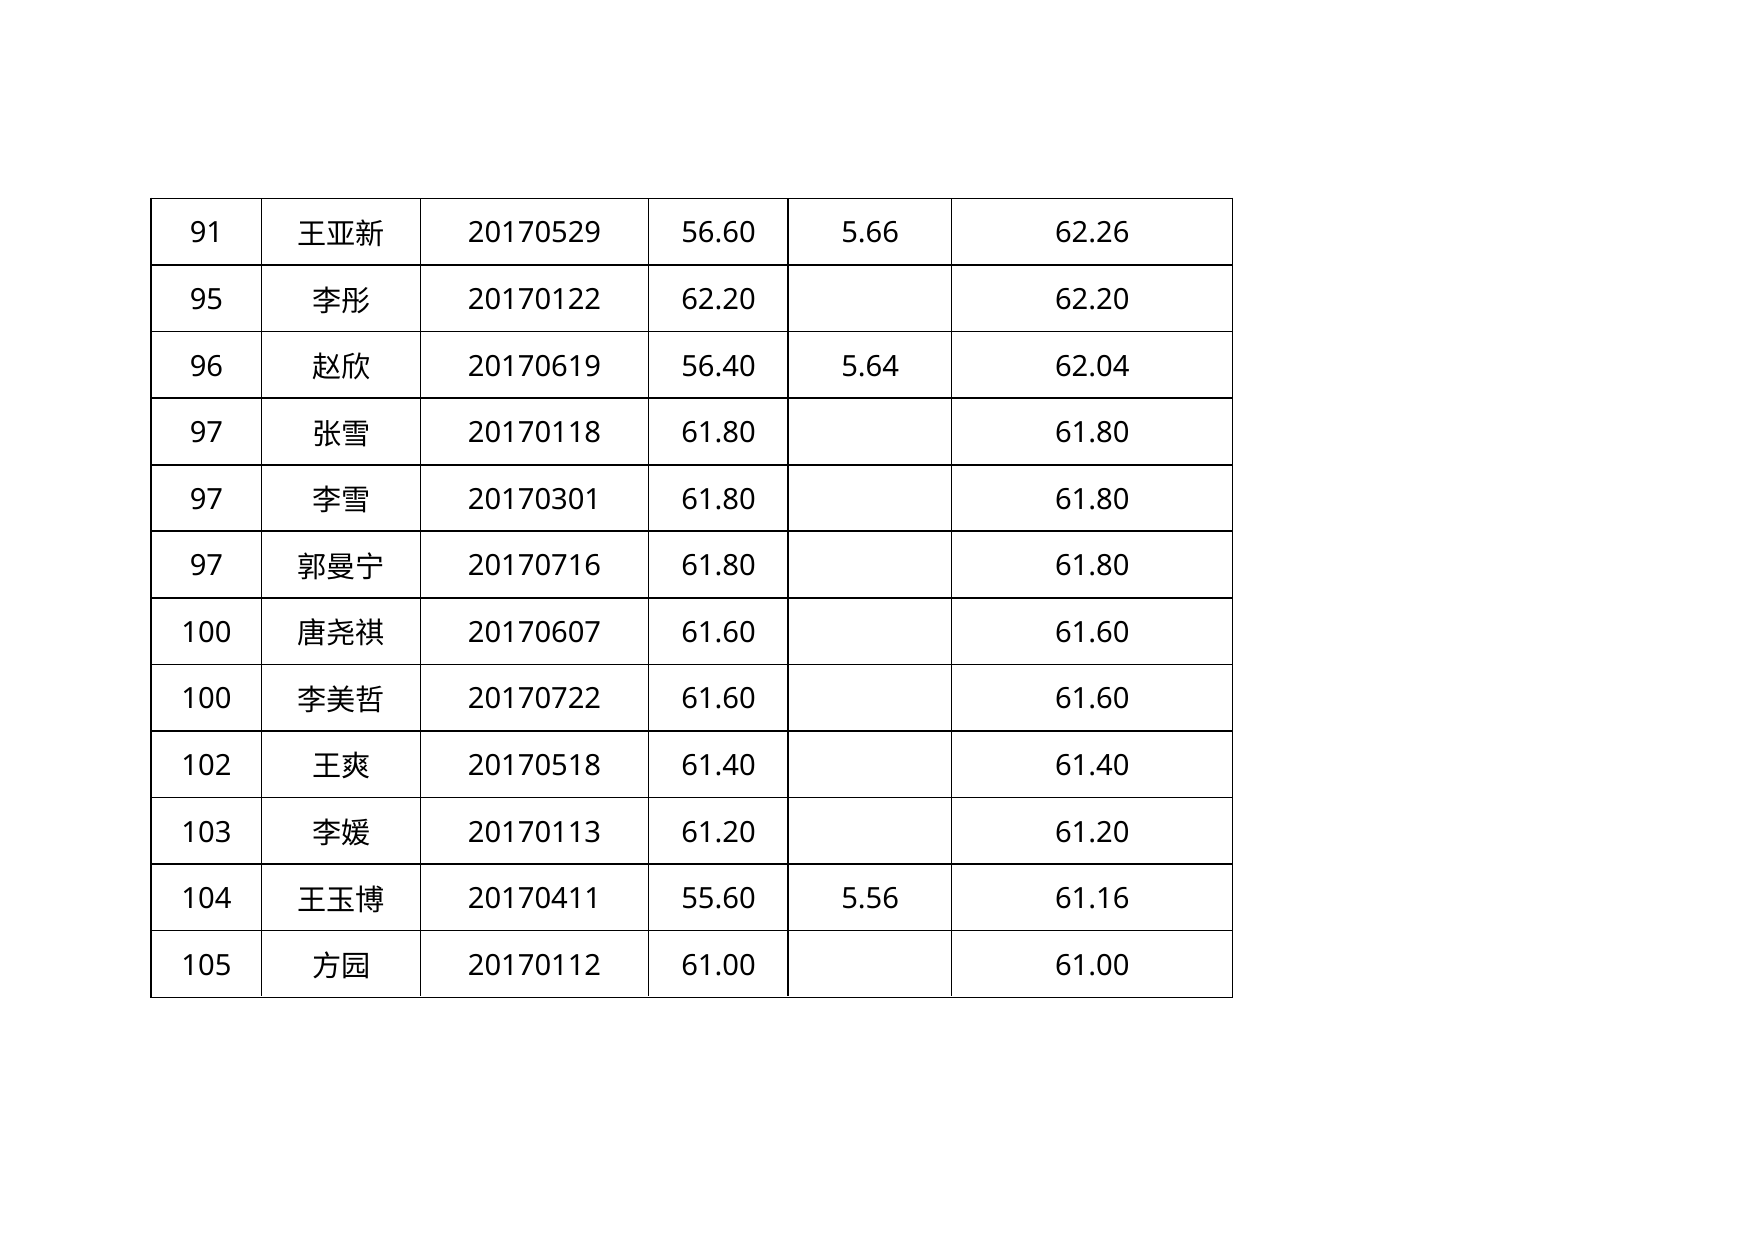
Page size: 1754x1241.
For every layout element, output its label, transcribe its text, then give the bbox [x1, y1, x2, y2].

table_cell 王玉博 [262, 865, 420, 930]
table_cell 20170113 [421, 798, 648, 863]
table_cell 61.80 [649, 466, 787, 530]
table_cell 61.80 [952, 399, 1232, 464]
table_cell 20170411 [421, 865, 648, 930]
table_cell 61.80 [649, 399, 787, 464]
table_cell 61.20 [952, 798, 1232, 863]
table_cell 李彤 [262, 266, 420, 331]
table_cell 20170118 [421, 399, 648, 464]
table_cell 100 [152, 599, 261, 663]
table_cell 103 [152, 798, 261, 863]
table_cell 61.80 [952, 532, 1232, 597]
table_cell 61.60 [952, 665, 1232, 730]
table_cell 20170529 [421, 199, 648, 264]
table_cell [789, 599, 951, 663]
table_cell 20170301 [421, 466, 648, 530]
table_cell 102 [152, 732, 261, 797]
table_cell 97 [152, 466, 261, 530]
table_cell 61.40 [649, 732, 787, 797]
table_cell 61.60 [952, 599, 1232, 663]
table_cell 97 [152, 399, 261, 464]
table_cell [789, 732, 951, 797]
table_cell 赵欣 [262, 332, 420, 397]
table_cell 20170619 [421, 332, 648, 397]
table_cell [789, 466, 951, 530]
table_cell 5.64 [789, 332, 951, 397]
table_cell 96 [152, 332, 261, 397]
table_cell 91 [152, 199, 261, 264]
table_cell 55.60 [649, 865, 787, 930]
table_cell 61.00 [649, 931, 787, 996]
table_cell 61.40 [952, 732, 1232, 797]
table_cell 61.16 [952, 865, 1232, 930]
table_cell 郭曼宁 [262, 532, 420, 597]
table_cell 20170607 [421, 599, 648, 663]
table_cell 李美哲 [262, 665, 420, 730]
table_cell 61.00 [952, 931, 1232, 996]
table_cell 5.56 [789, 865, 951, 930]
table_cell 62.20 [649, 266, 787, 331]
table_cell [789, 931, 951, 996]
table_cell 20170112 [421, 931, 648, 996]
table_cell 王亚新 [262, 199, 420, 264]
table_cell 20170716 [421, 532, 648, 597]
table_cell 61.60 [649, 665, 787, 730]
table_cell 王爽 [262, 732, 420, 797]
table_cell 61.20 [649, 798, 787, 863]
table_cell 唐尧祺 [262, 599, 420, 663]
table_cell 97 [152, 532, 261, 597]
table_cell 62.04 [952, 332, 1232, 397]
table_cell 62.26 [952, 199, 1232, 264]
table_cell 56.60 [649, 199, 787, 264]
table_cell [789, 665, 951, 730]
table_cell 20170518 [421, 732, 648, 797]
table_cell [789, 798, 951, 863]
table_cell 62.20 [952, 266, 1232, 331]
table_cell [789, 532, 951, 597]
table_cell 95 [152, 266, 261, 331]
table_cell 李媛 [262, 798, 420, 863]
table_cell 61.80 [649, 532, 787, 597]
table_cell 104 [152, 865, 261, 930]
table_cell 20170122 [421, 266, 648, 331]
table_cell 张雪 [262, 399, 420, 464]
table_cell 20170722 [421, 665, 648, 730]
table_cell 61.80 [952, 466, 1232, 530]
table_cell 李雪 [262, 466, 420, 530]
table_cell 105 [152, 931, 261, 996]
table_cell 5.66 [789, 199, 951, 264]
table_cell 100 [152, 665, 261, 730]
table_cell 61.60 [649, 599, 787, 663]
table_cell 56.40 [649, 332, 787, 397]
table_cell 方园 [262, 931, 420, 996]
table_cell [789, 266, 951, 331]
table_cell [789, 399, 951, 464]
